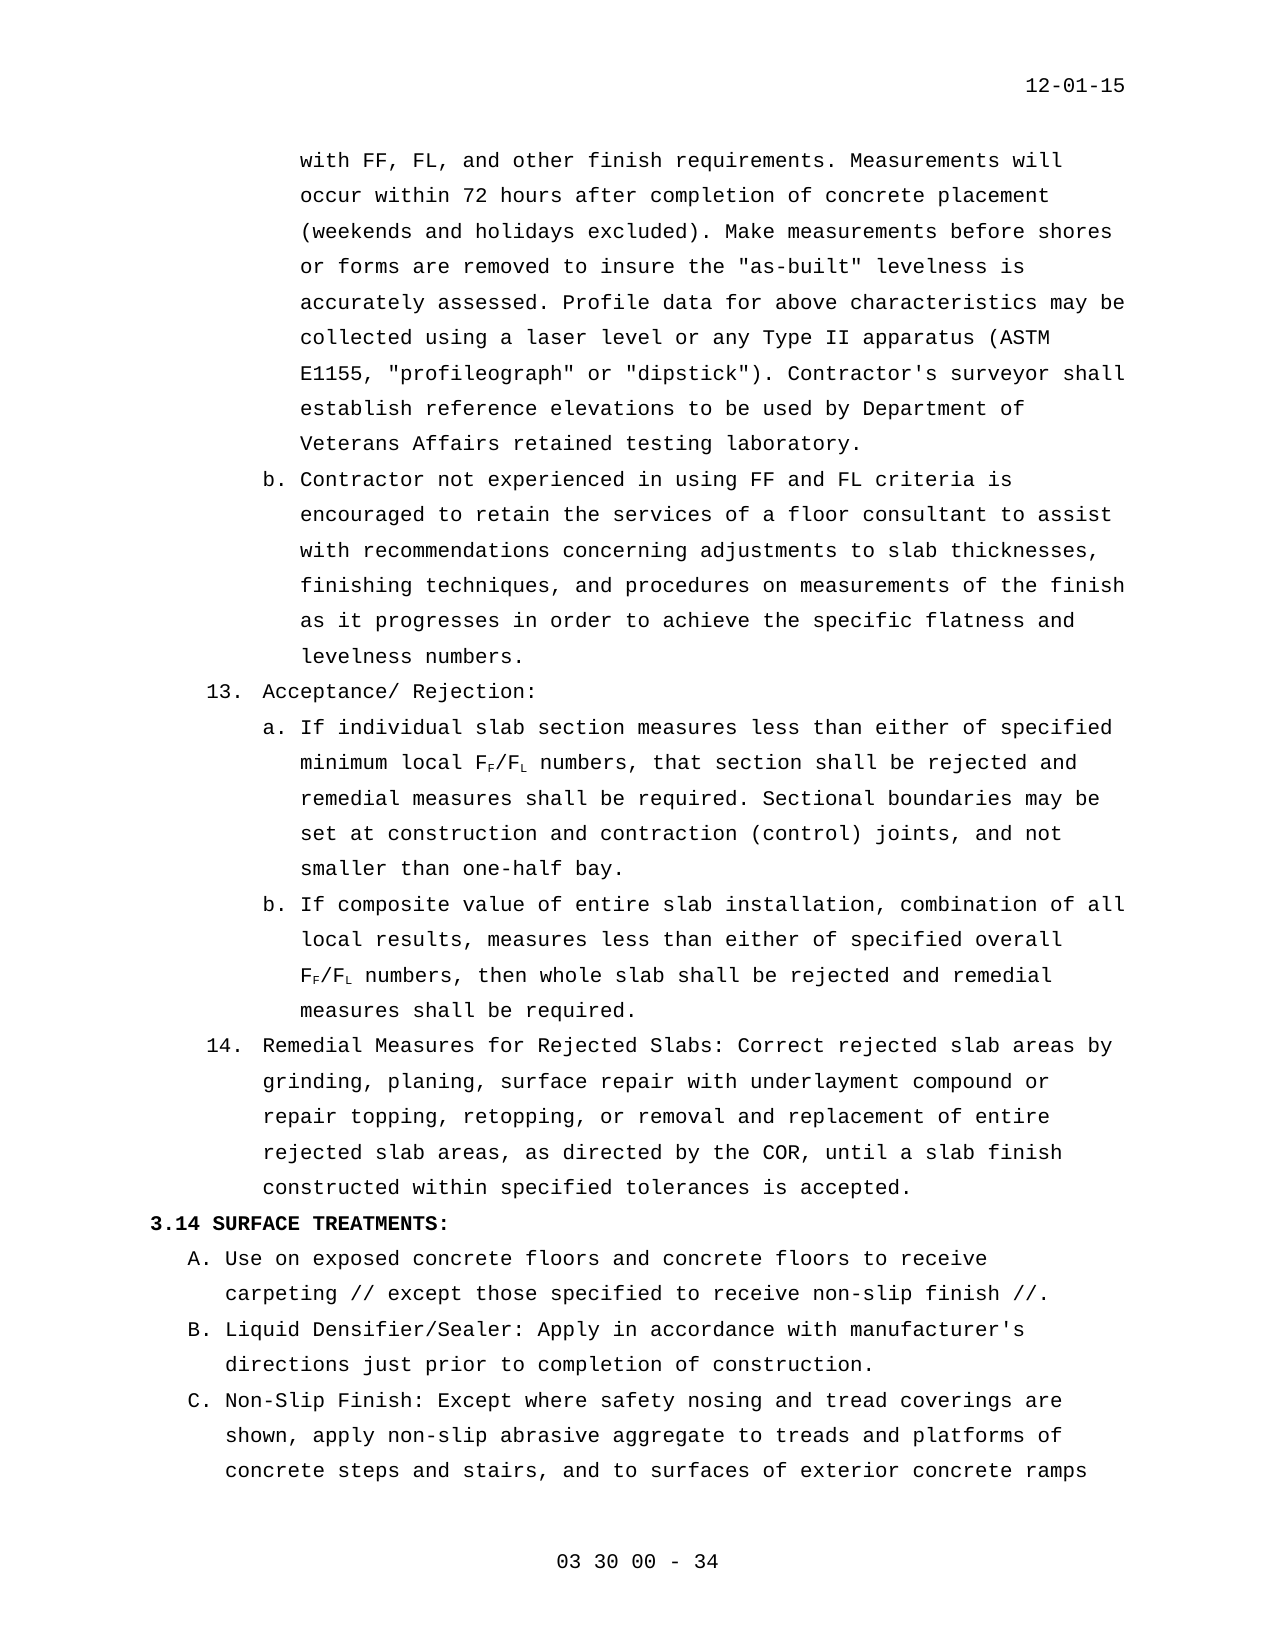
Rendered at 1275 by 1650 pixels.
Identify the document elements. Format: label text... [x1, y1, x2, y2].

text If individual slab section measures less than either of specified minimum local FF/FL numbers, that section shall be rejected and remedial measures shall be required. Sectional boundaries may be set at construction and contraction (control) joints, and not smaller than one-half bay. [262, 717, 1125, 882]
list Use on exposed concrete floors and concrete floors to receive carpeting // except those specified to receive non-slip finish //. [187, 1248, 1125, 1307]
list 3.14 SURFACE TREATMENTS: [150, 1212, 1125, 1236]
text Contractor not experienced in using FF and FL criteria is encouraged to retain the services of a floor consultant to assist with recommendations concerning adjustments to slab thicknesses, finishing techniques, and procedures on measurements of the finish as it progresses in order to achieve the specific flatness and levelness numbers. [262, 469, 1125, 669]
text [262, 150, 1125, 457]
text Remedial Measures for Rejected Slabs: Correct rejected slab areas by grinding, planing, surface repair with underlayment compound or repair topping, retopping, or removal and replacement of entire rejected slab areas, as directed by the COR, until a slab finish constructed within specified tolerances is accepted. [206, 1035, 1125, 1201]
text Liquid Densifier/Sealer: Apply in accordance with manufacturer's directions just prior to completion of construction. [187, 1319, 1125, 1378]
text Acceptance/ Rejection: [206, 681, 1125, 705]
text If composite value of entire slab installation, combination of all local results, measures less than either of specified overall FF/FL numbers, then whole slab shall be rejected and remedial measures shall be required. [262, 894, 1125, 1024]
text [187, 1389, 1125, 1484]
